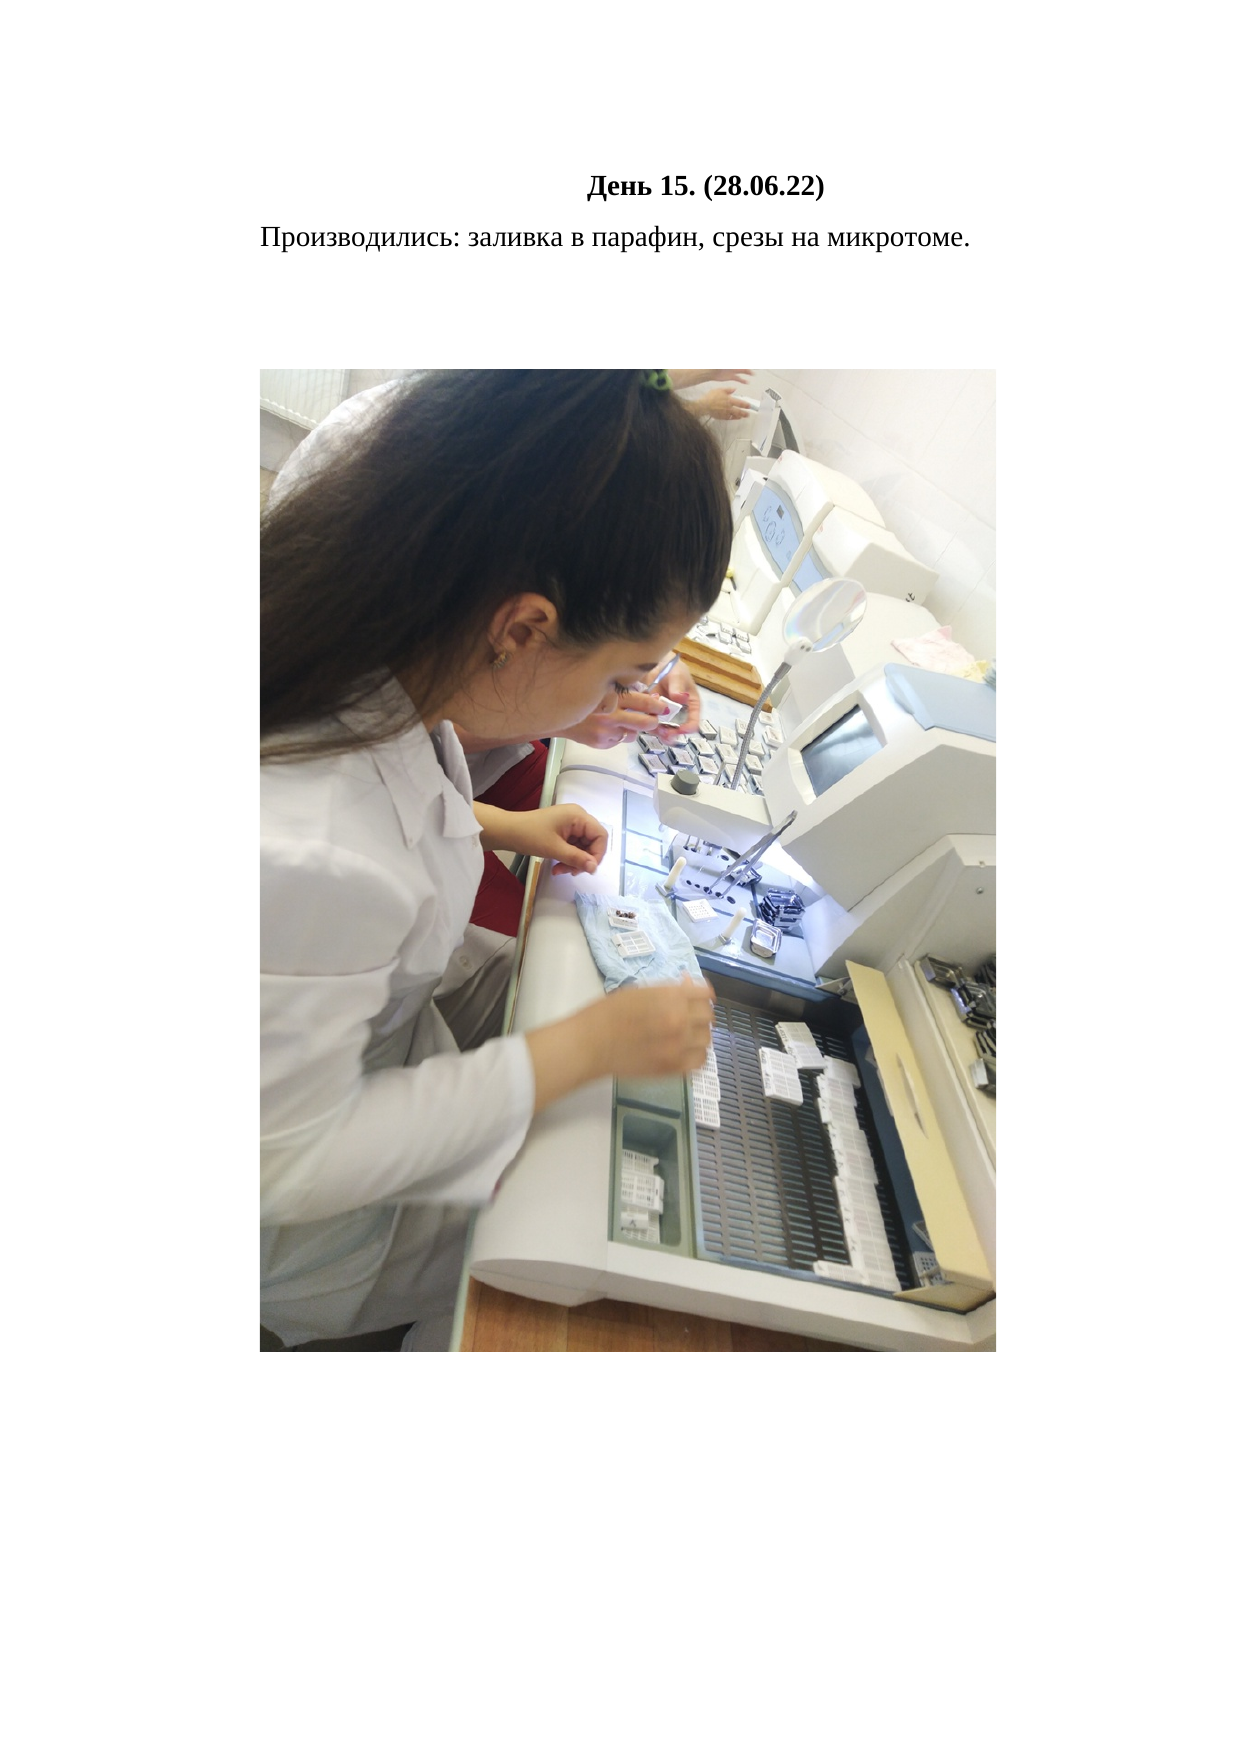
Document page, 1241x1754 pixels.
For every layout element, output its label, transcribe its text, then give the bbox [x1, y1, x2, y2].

picture [259, 369, 997, 1352]
text День 15. (28.06.22) [177, 168, 1152, 202]
text Производились: заливка в парафин, срезы на микротоме. [177, 219, 1152, 252]
